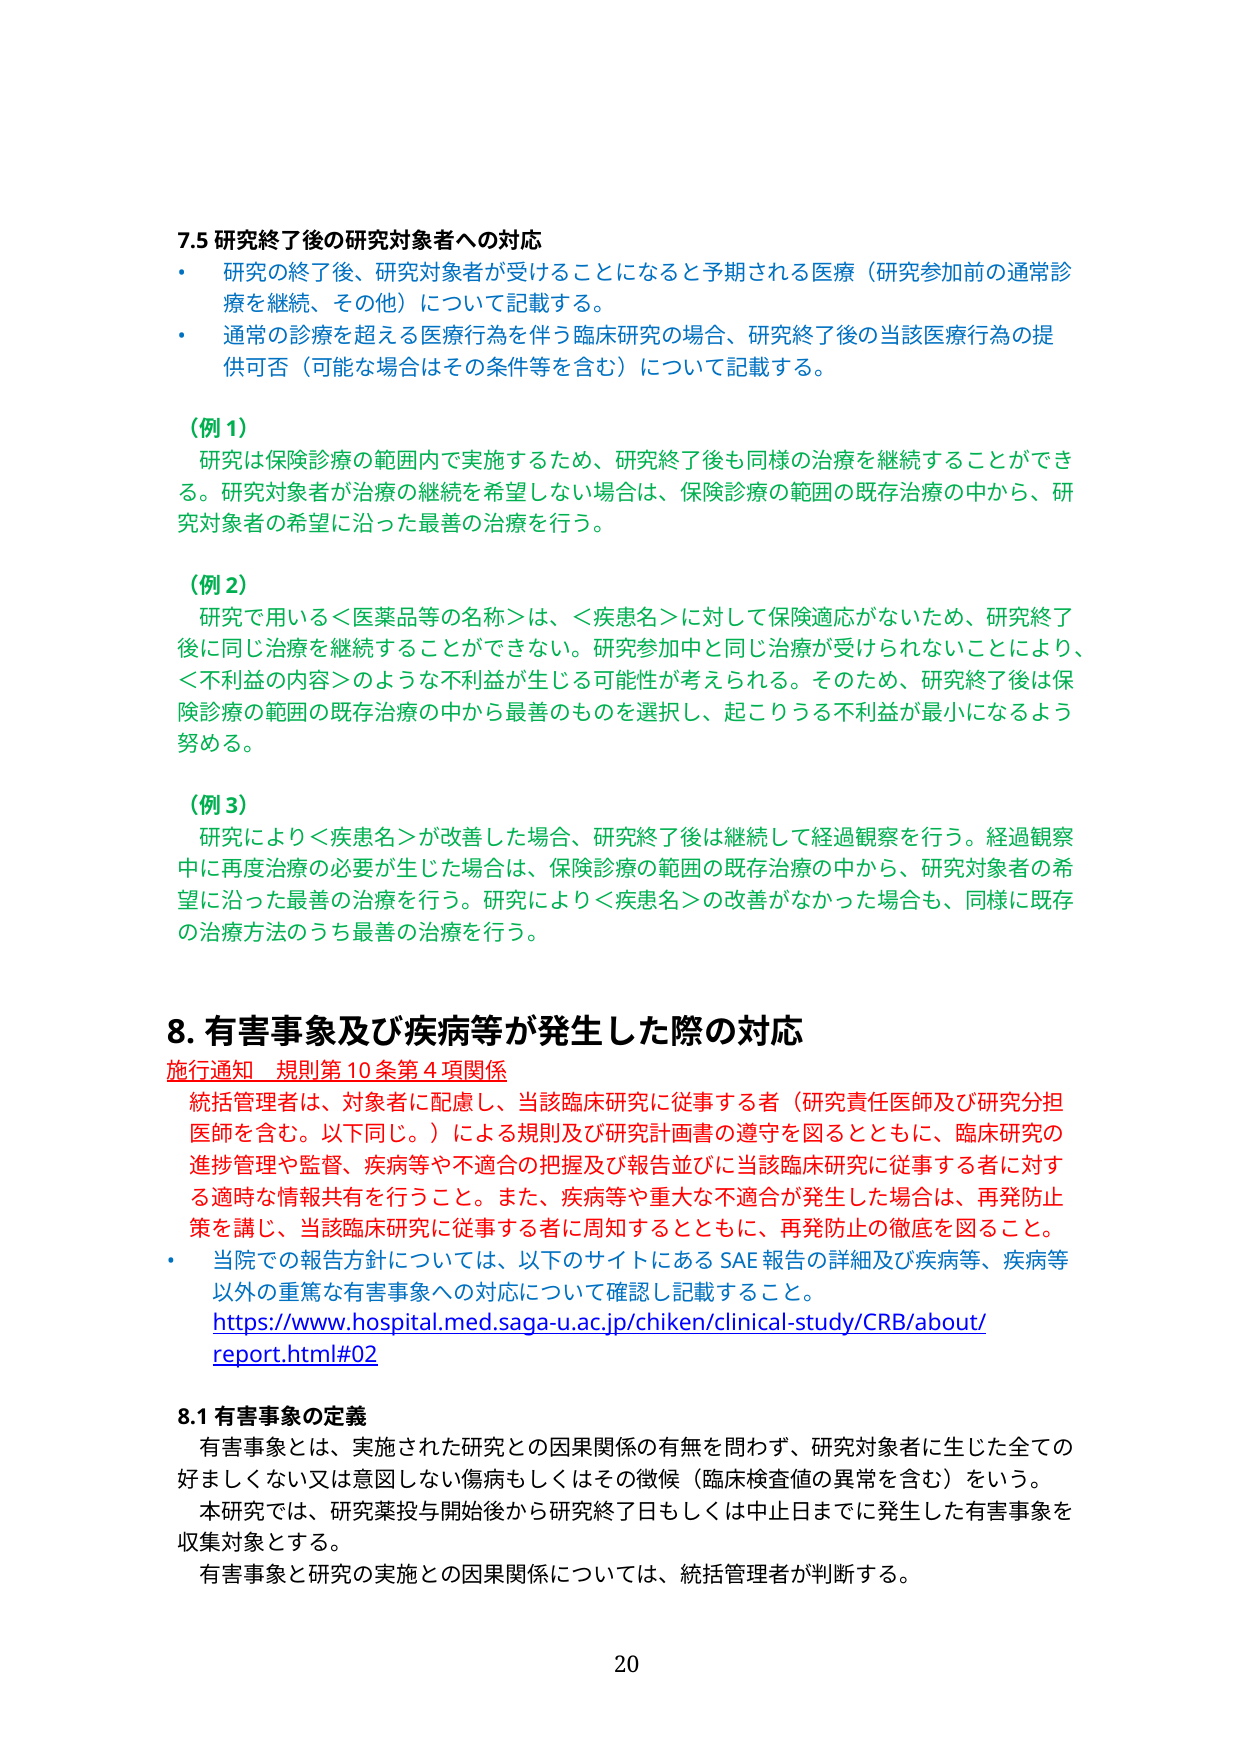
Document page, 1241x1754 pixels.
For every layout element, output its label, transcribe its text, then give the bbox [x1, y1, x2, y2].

list 通常の診療を超える医療行為を伴う臨床研究の場合、研究終了後の当該医療行為の提供可否（可能な場合はその条件等を含む）について記載する。 [177, 318, 1076, 381]
text （例3） [177, 788, 1076, 819]
text 統括管理者は、対象者に配慮し、当該臨床研究に従事する者（研究責任医師及び研究分担医師を含む。以下同じ。）による規則及び研究計画書の遵守を図るとともに、臨床研究の進捗管理や監督、疾病等や不適合の把握及び報告並びに当該臨床研究に従事する者に対する適時な情報共有を行うこと。また、疾病等や重大な不適合が発生した場合は、再発防止策を講じ、当該臨床研究に従事する者に周知するとともに、再発防止の徹底を図ること。 [189, 1084, 1076, 1243]
text 有害事象とは、実施された研究との因果関係の有無を問わず、研究対象者に生じた全ての好ましくない又は意図しない傷病もしくはその徴候（臨床検査値の異常を含む）をいう。 [177, 1430, 1076, 1494]
text 7.5 研究終了後の研究対象者への対応 [177, 223, 1076, 254]
text 研究で用いる＜医薬品等の名称＞は、＜疾患名＞に対して保険適応がないため、研究終了後に同じ治療を継続することができない。研究参加中と同じ治療が受けられないことにより、＜不利益の内容＞のような不利益が生じる可能性が考えられる。そのため、研究終了後は保険診療の範囲の既存治療の中から最善のものを選択し、起こりうる不利益が最小になるよう努める。 [177, 599, 1076, 758]
text 有害事象と研究の実施との因果関係については、統括管理者が判断する。 [177, 1557, 1076, 1589]
text 施行通知 規則第10条第４項関係 [167, 1053, 1076, 1084]
text （例1） [177, 411, 1076, 443]
text 本研究では、研究薬投与開始後から研究終了日もしくは中止日までに発生した有害事象を収集対象とする。 [177, 1494, 1076, 1557]
subtitle 8. 有害事象及び疾病等が発生した際の対応 [167, 1004, 1076, 1053]
text （例2） [177, 568, 1076, 599]
list 研究の終了後、研究対象者が受けることになると予期される医療（研究参加前の通常診療を継続、その他）について記載する。 [177, 254, 1076, 318]
text 8.1 有害事象の定義 [177, 1399, 1076, 1430]
text 研究は保険診療の範囲内で実施するため、研究終了後も同様の治療を継続することができる。研究対象者が治療の継続を希望しない場合は、保険診療の範囲の既存治療の中から、研究対象者の希望に沿った最善の治療を行う。 [177, 443, 1076, 538]
text 研究により＜疾患名＞が改善した場合、研究終了後は継続して経過観察を行う。経過観察中に再度治療の必要が生じた場合は、保険診療の範囲の既存治療の中から、研究対象者の希望に沿った最善の治療を行う。研究により＜疾患名＞の改善がなかった場合も、同様に既存の治療方法のうち最善の治療を行う。 [177, 819, 1076, 946]
list 当院での報告方針については、以下のサイトにあるSAE報告の詳細及び疾病等、疾病等以外の重篤な有害事象への対応について確認し記載すること。 [167, 1243, 1076, 1306]
text https://www.hospital.med.saga-u.ac.jp/chiken/clinical-study/CRB/about/report.html#02 [212, 1306, 1076, 1369]
